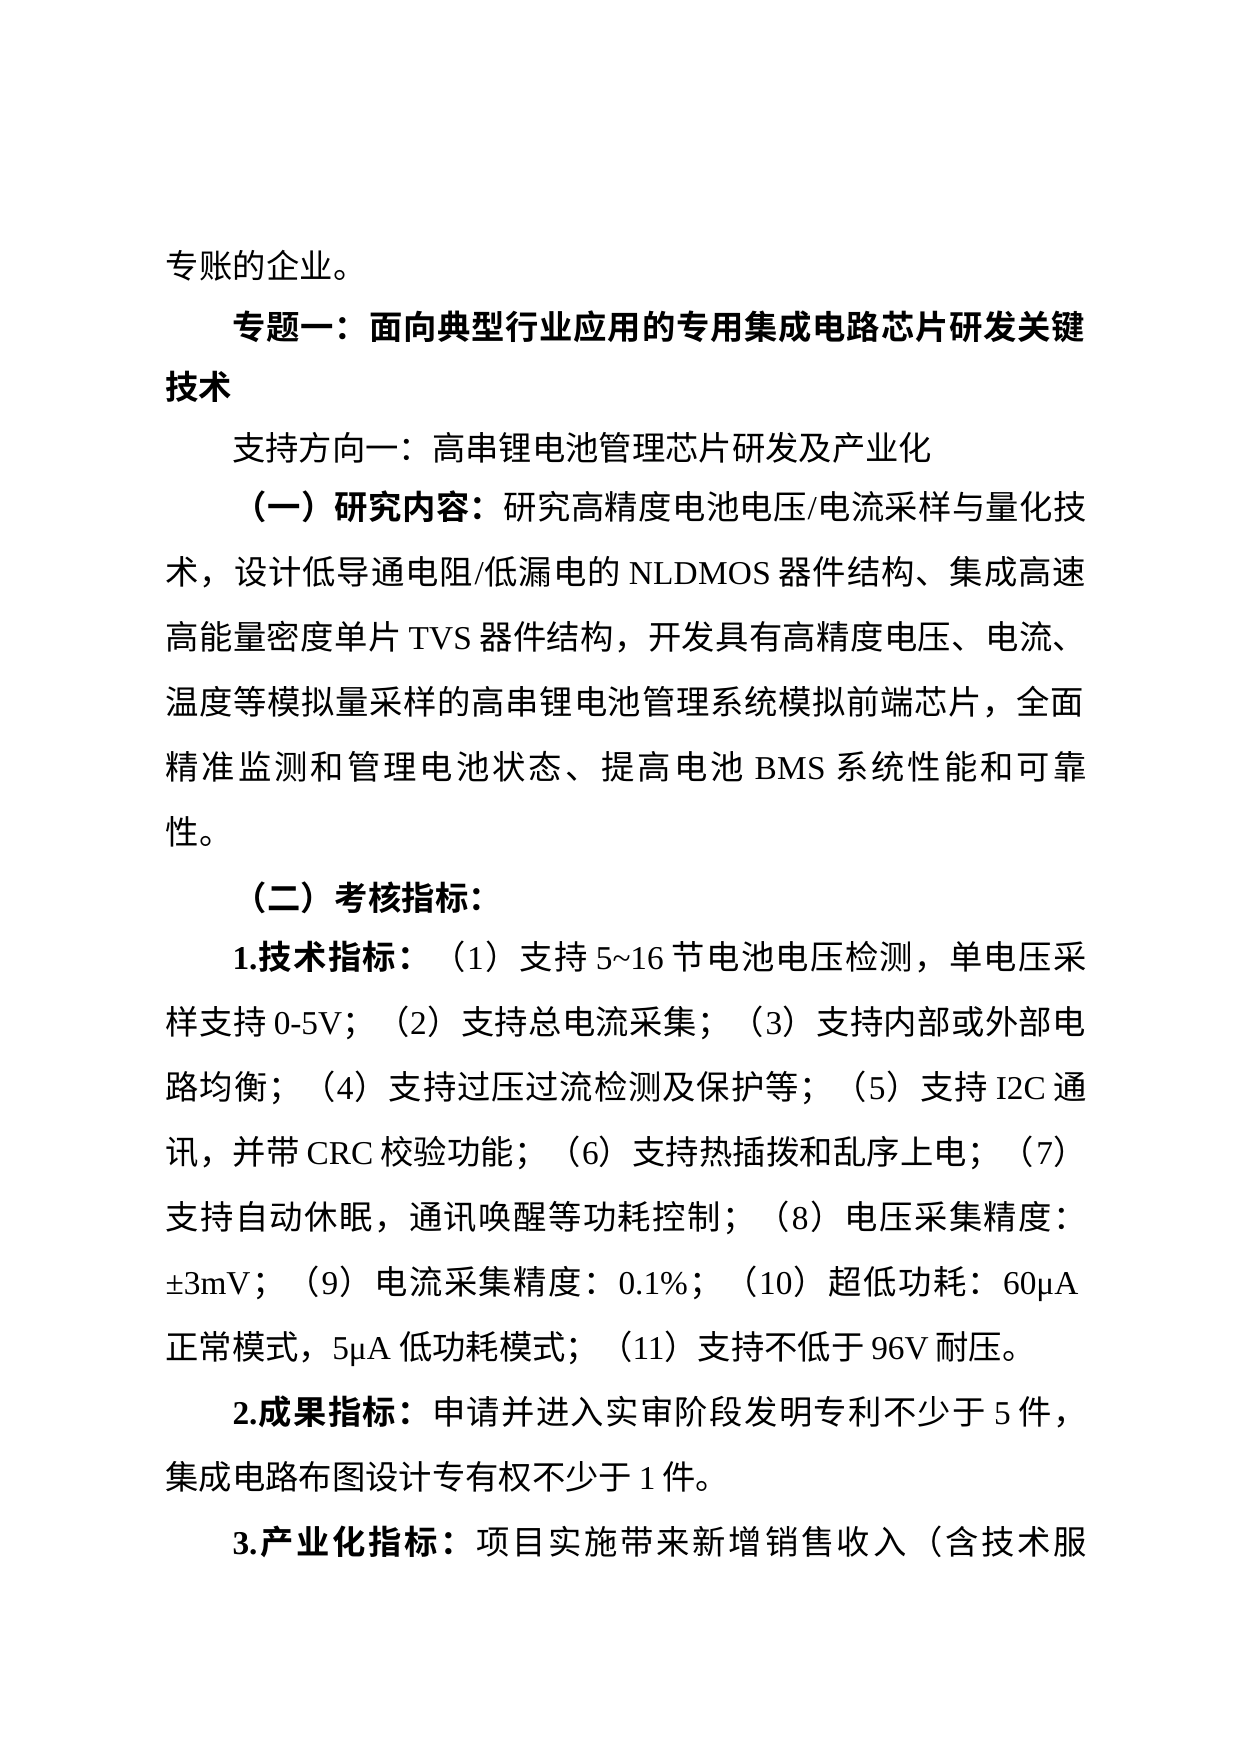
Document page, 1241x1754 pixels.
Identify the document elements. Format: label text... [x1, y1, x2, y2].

text 2.成果指标：申请并进入实审阶段发明专利不少于5件，集成电路布图设计专有权不少于1件。 [165, 1378, 1087, 1508]
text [165, 231, 1087, 291]
text （一）研究内容：研究高精度电池电压/电流采样与量化技术，设计低导通电阻/低漏电的NLDMOS器件结构、集成高速高能量密度单片TVS器件结构，开发具有高精度电压、电流、温度等模拟量采样的高串锂电池管理系统模拟前端芯片，全面精准监测和管理电池状态、提高电池BMS系统性能和可靠性。 [165, 472, 1087, 862]
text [165, 1508, 1087, 1573]
text 1.技术指标：（1）支持5~16节电池电压检测，单电压采样支持0-5V；（2）支持总电流采集；（3）支持内部或外部电路均衡；（4）支持过压过流检测及保护等；（5）支持I2C通讯，并带CRC校验功能；（6）支持热插拨和乱序上电；（7）支持自动休眠，通讯唤醒等功耗控制；（8）电压采集精度：±3mV；（9）电流采集精度：0.1%；（10）超低功耗：60μA 正常模式，5μA 低功耗模式；（11）支持不低于96V耐压。 [165, 923, 1087, 1378]
text 支持方向一：高串锂电池管理芯片研发及产业化 [165, 412, 1087, 472]
text 专题一：面向典型行业应用的专用集成电路芯片研发关键技术 [165, 291, 1087, 412]
text （二）考核指标： [165, 862, 1087, 923]
